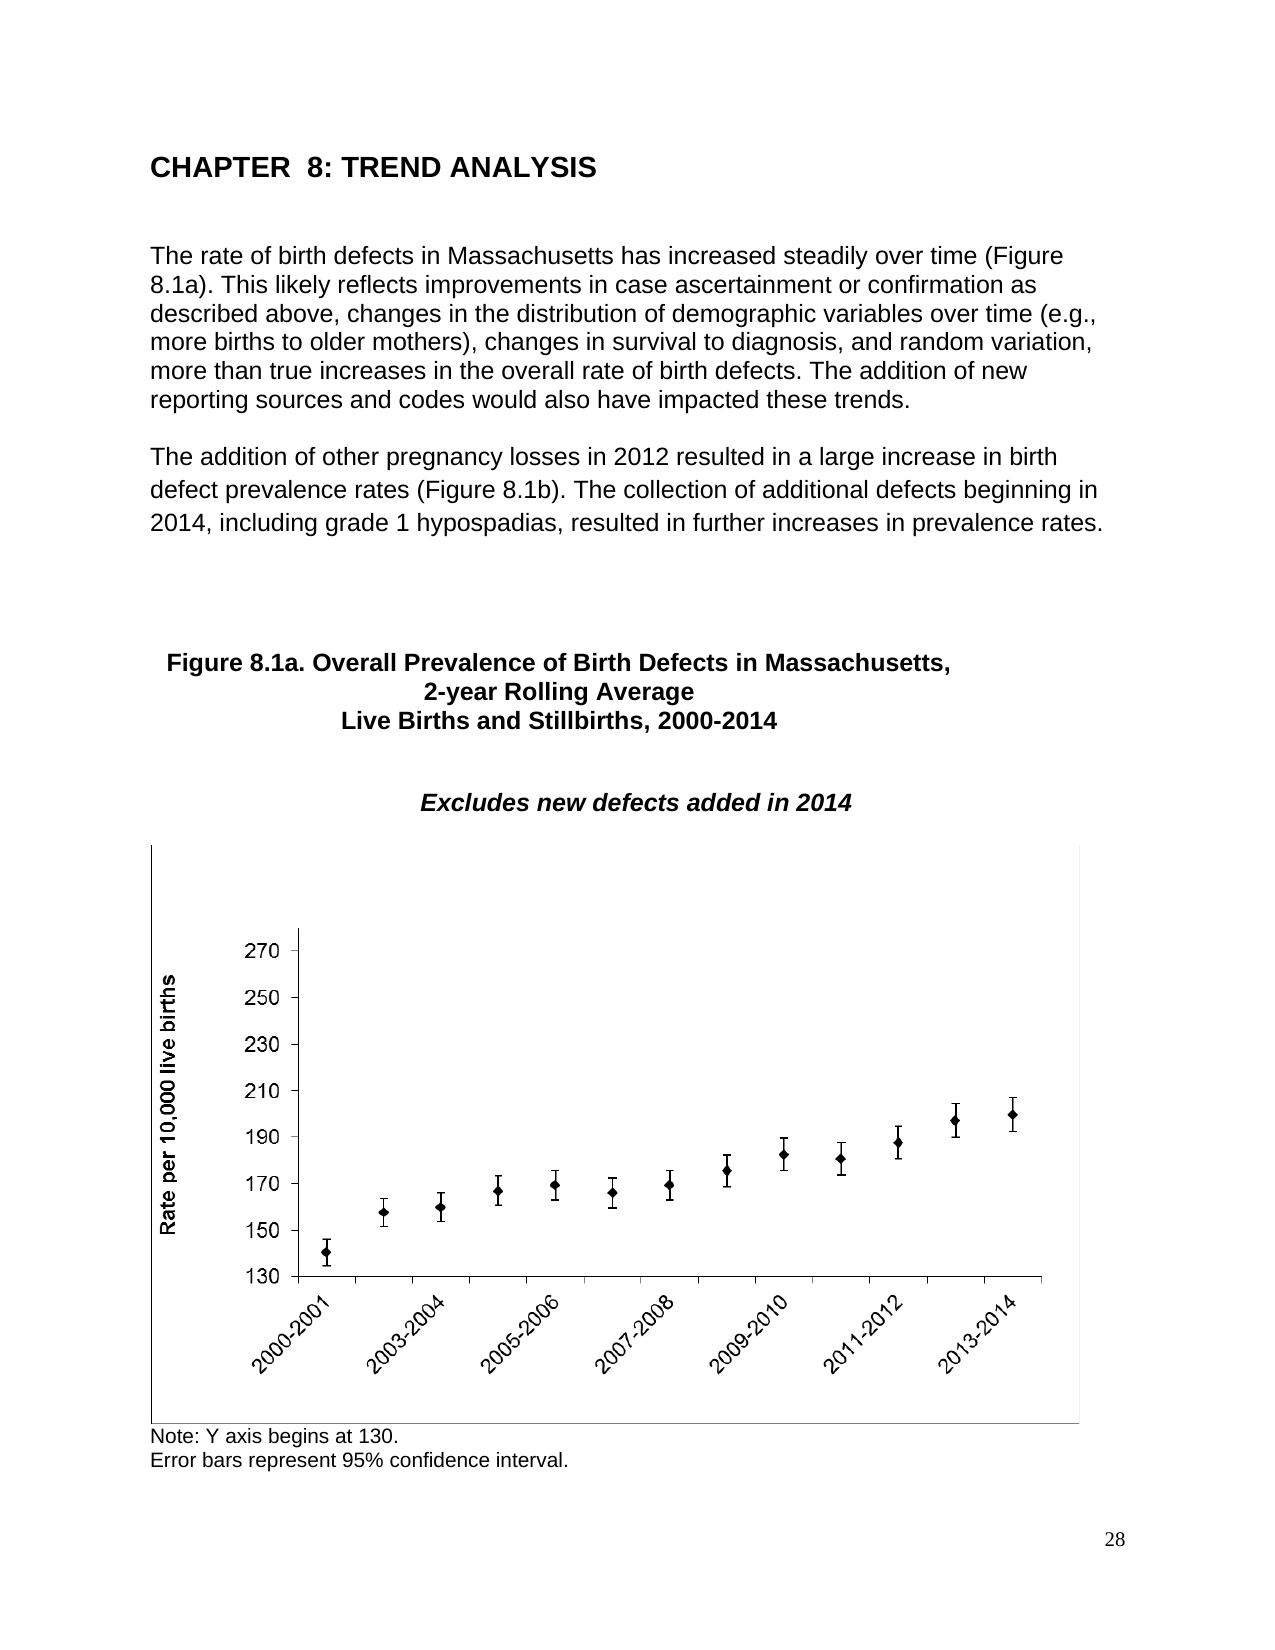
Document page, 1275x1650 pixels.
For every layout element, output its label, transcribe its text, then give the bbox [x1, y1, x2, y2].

picture [150, 845, 1080, 1424]
subtitle Live Births and Stillbirths, 2000-2014 [154, 706, 964, 735]
text The addition of other pregnancy losses in 2012 resulted in a large increase in birth defect prevalence rates (Figure 8.1b). The collection of additional defects beginning in 2014, including grade 1 hypospadias, resulted in further increases in prevalence rates. [150, 442, 1125, 537]
text Error bars represent 95% confidence interval. [150, 1447, 1125, 1471]
text Excludes new defects added in 2014 [150, 787, 1125, 816]
subtitle CHAPTER 8: TREND ANALYSIS [150, 150, 1125, 183]
subtitle Figure 8.1a. Overall Prevalence of Birth Defects in Massachusetts, 2-year Rolling Average [154, 648, 964, 706]
text The rate of birth defects in Massachusetts has increased steadily over time (Figure 8.1a). This likely reflects improvements in case ascertainment or confirmation as described above, changes in the distribution of demographic variables over time (e.g., more births to older mothers), changes in survival to diagnosis, and random variation, more than true increases in the overall rate of birth defects. The addition of new reporting sources and codes would also have impacted these trends. [150, 241, 1125, 413]
text Note: Y axis begins at 130. [150, 1423, 1125, 1447]
